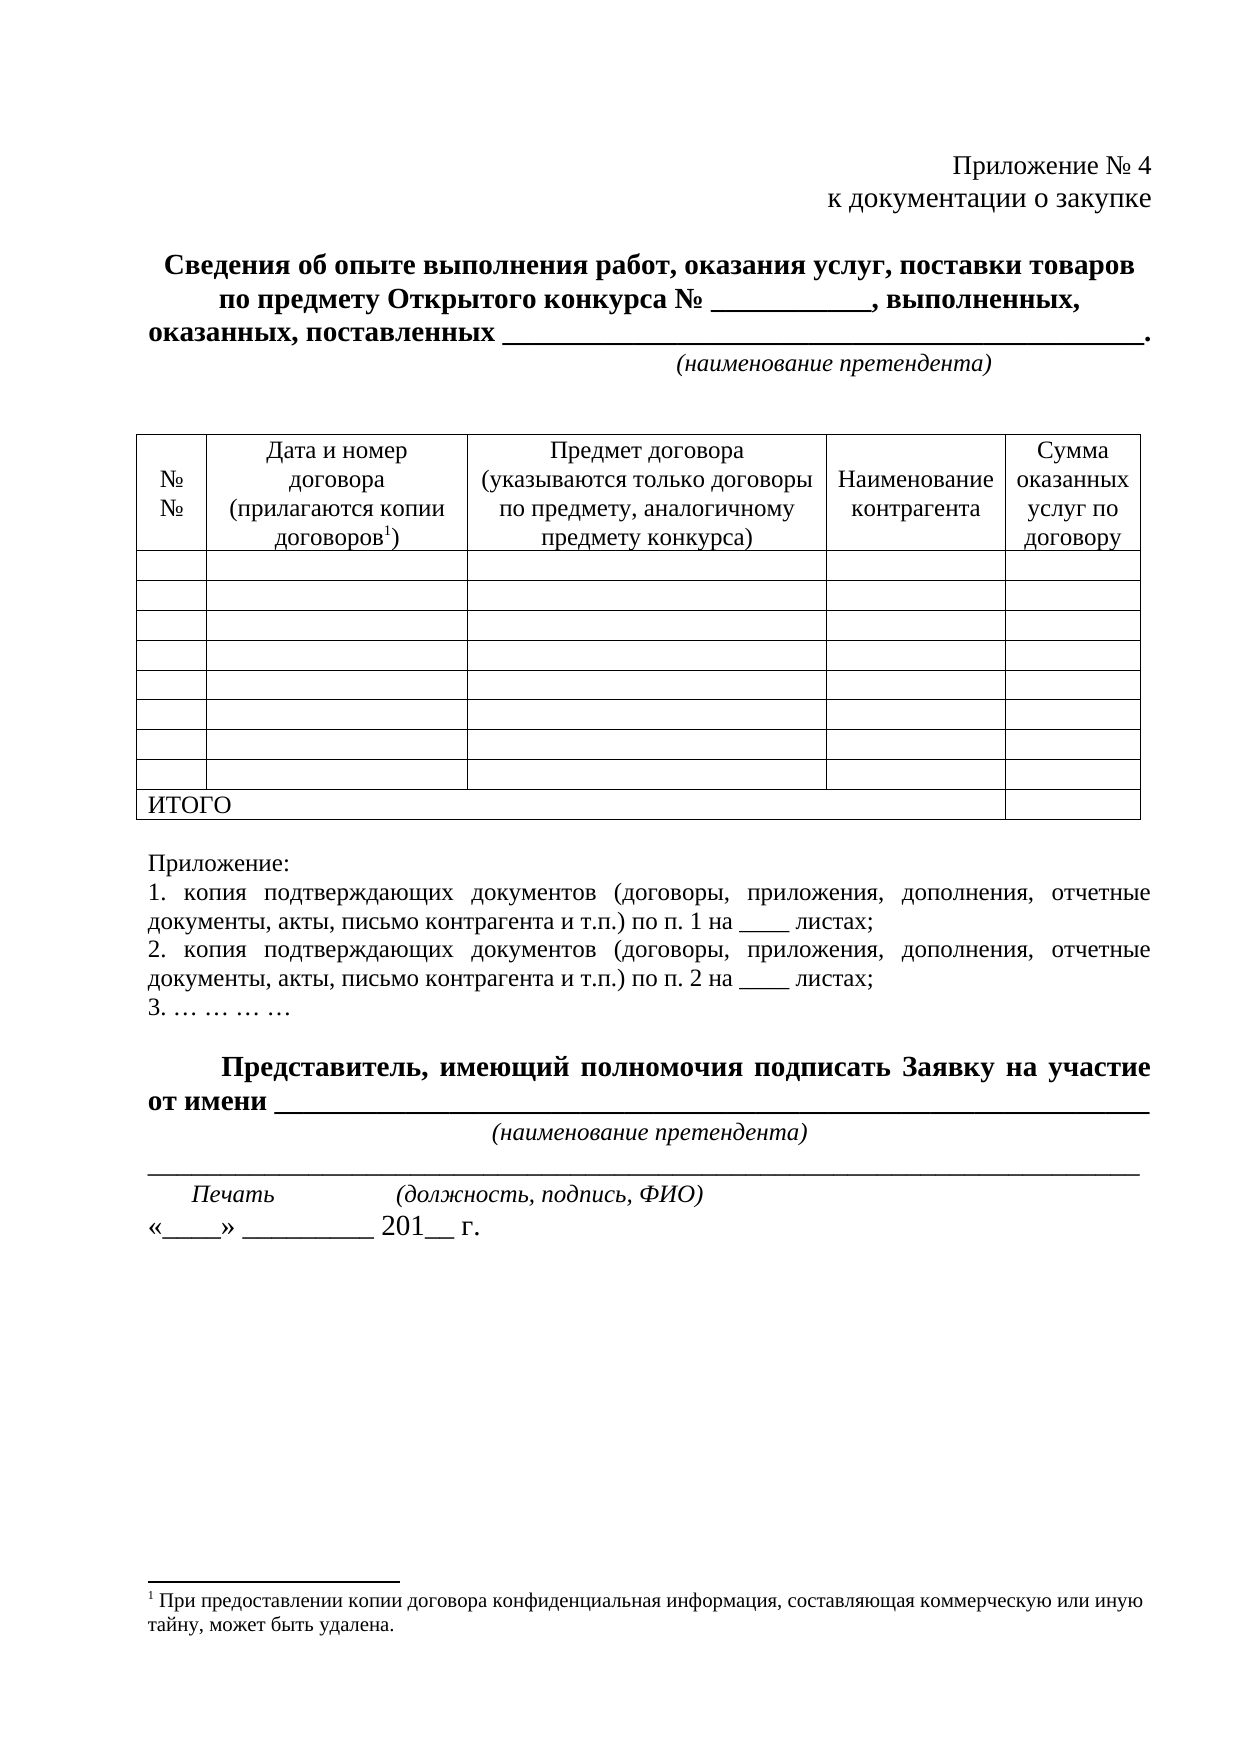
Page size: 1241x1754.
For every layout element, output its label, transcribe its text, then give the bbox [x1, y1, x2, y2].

text (наименование претендента) [148, 1117, 1152, 1145]
text 2. копия подтверждающих документов (договоры, приложения, дополнения, отчетные документы, акты, письмо контрагента и т.п.) по п. 2 на ____ листах; [148, 934, 1152, 992]
table_cell [207, 730, 467, 759]
table_cell [1006, 581, 1140, 610]
table_cell [468, 581, 826, 610]
text ____________________________________________________________________ [148, 1145, 1152, 1179]
table_cell [827, 611, 1005, 640]
table_cell [137, 671, 206, 699]
table_cell [827, 730, 1005, 759]
table_cell [827, 581, 1005, 610]
table_cell [1006, 760, 1140, 789]
subtitle Представитель, имеющий полномочия подписать Заявку на участие от имени ____________________________________________________________ [148, 1049, 1152, 1117]
table_cell [827, 551, 1005, 580]
table_cell [1006, 700, 1140, 729]
text (наименование претендента) [148, 348, 1152, 377]
table_cell [137, 641, 206, 669]
table_cell [137, 611, 206, 640]
table_cell [207, 671, 467, 699]
table_header Дата и номер договора (прилагаются копии договоров) [207, 435, 467, 550]
table_cell [827, 671, 1005, 699]
table_cell [1006, 730, 1140, 759]
table_cell [137, 760, 206, 789]
table_cell [468, 551, 826, 580]
text к документации о закупке [148, 180, 1152, 214]
text Сведения об опыте выполнения работ, оказания услуг, поставки товаров по предмету Открытого конкурса № ___________, выполненных, оказанных, поставленных ____________________________________________. [148, 247, 1152, 348]
table_cell [827, 760, 1005, 789]
table_cell [468, 641, 826, 669]
text 1. копия подтверждающих документов (договоры, приложения, дополнения, отчетные документы, акты, письмо контрагента и т.п.) по п. 1 на ____ листах; [148, 877, 1152, 934]
table_header №№ [137, 435, 206, 550]
table_header Сумма оказанных услуг по договору [1006, 435, 1140, 550]
table_cell [1006, 551, 1140, 580]
table_cell [1006, 671, 1140, 699]
table_cell [207, 551, 467, 580]
text «____» _________ 201__ г. [148, 1208, 1152, 1241]
table_cell [827, 641, 1005, 669]
table_cell [207, 611, 467, 640]
text 3. … … … … [148, 992, 1152, 1021]
text Приложение: [148, 848, 1152, 877]
table_cell [468, 730, 826, 759]
table_cell [137, 730, 206, 759]
table_cell [468, 700, 826, 729]
table_cell [207, 700, 467, 729]
text Печать (должность, подпись, ФИО) [148, 1179, 1152, 1208]
table_cell [1006, 641, 1140, 669]
table_cell [207, 760, 467, 789]
table_cell [137, 581, 206, 610]
table_cell [207, 581, 467, 610]
table_cell [1006, 611, 1140, 640]
table_cell [468, 760, 826, 789]
table_cell ИТОГО [137, 790, 1005, 818]
table_cell [827, 700, 1005, 729]
table_cell [1006, 790, 1140, 818]
table_cell [137, 700, 206, 729]
table_header Наименование контрагента [827, 435, 1005, 550]
table_cell [207, 641, 467, 669]
text Приложение № 4 [148, 149, 1152, 180]
table_cell [468, 611, 826, 640]
table_cell [137, 551, 206, 580]
table_cell [468, 671, 826, 699]
table_header Предмет договора (указываются только договоры по предмету, аналогичному предмету конкурса) [468, 435, 826, 550]
